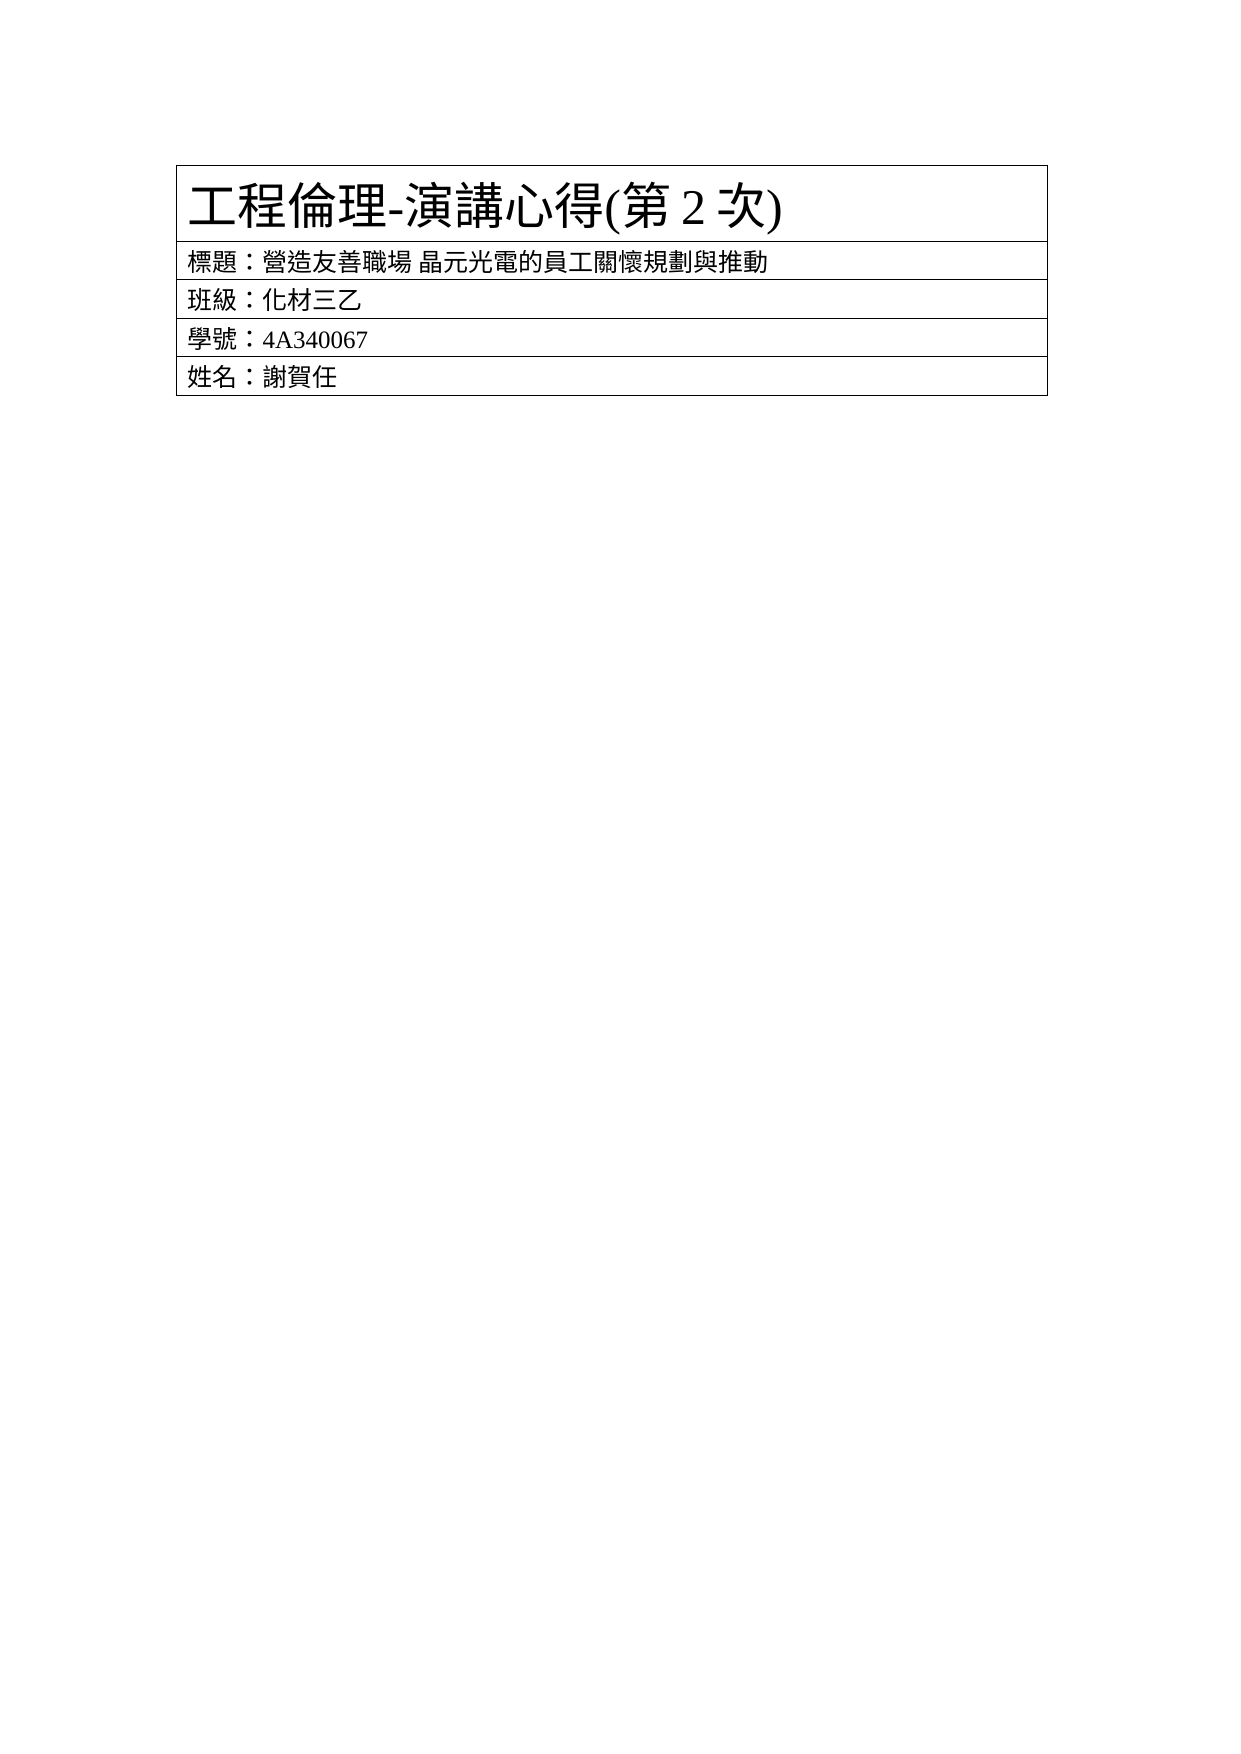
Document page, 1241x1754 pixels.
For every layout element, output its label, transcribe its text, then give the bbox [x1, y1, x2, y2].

table_cell 班級：化材三乙 [177, 280, 1047, 318]
table_cell 學號：4A340067 [177, 319, 1047, 356]
table_cell 姓名：謝賀任 [177, 357, 1047, 395]
table_header 工程倫理-演講心得(第2次) [177, 166, 1047, 241]
table_cell 標題：營造友善職場 晶元光電的員工關懷規劃與推動 [177, 242, 1047, 279]
